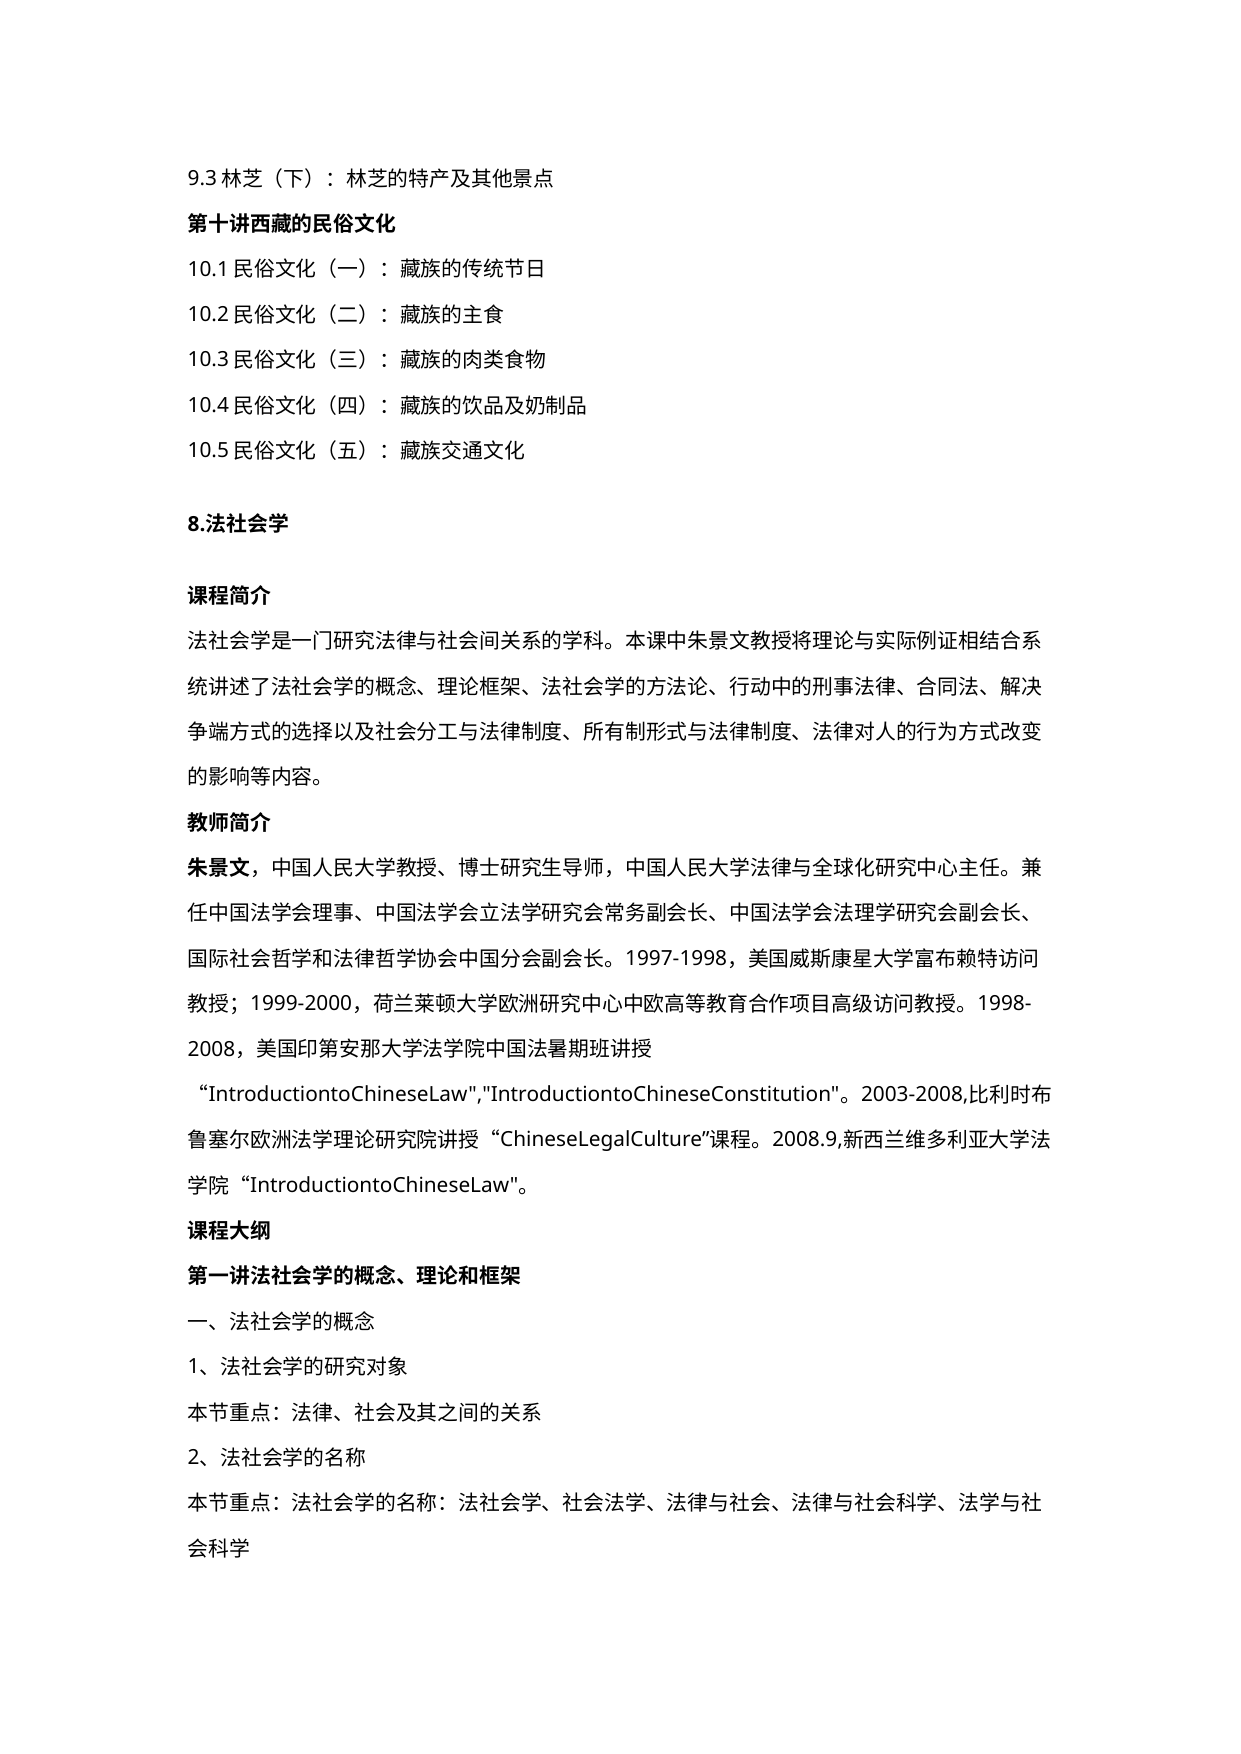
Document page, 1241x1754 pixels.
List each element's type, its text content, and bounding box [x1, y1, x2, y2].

text 课程大纲 [187, 1214, 1053, 1244]
text 第十讲西藏的民俗文化 [187, 207, 1053, 238]
text 9.3林芝（下）：林芝的特产及其他景点 [187, 162, 1053, 192]
subtitle 8.法社会学 [187, 507, 1053, 537]
text 1、法社会学的研究对象 [187, 1350, 1053, 1381]
text 本节重点：法律、社会及其之间的关系 [187, 1396, 1053, 1426]
text 教师简介 [187, 806, 1053, 836]
text 一、法社会学的概念 [187, 1305, 1053, 1335]
text 10.4民俗文化（四）：藏族的饮品及奶制品 [187, 389, 1053, 419]
text 法社会学是一门研究法律与社会间关系的学科。本课中朱景文教授将理论与实际例证相结合系统讲述了法社会学的概念、理论框架、法社会学的方法论、行动中的刑事法律、合同法、解决争端方式的选择以及社会分工与法律制度、所有制形式与法律制度、法律对人的行为方式改变的影响等内容。 [187, 625, 1053, 791]
text 2、法社会学的名称 [187, 1441, 1053, 1471]
text 朱景文，中国人民大学教授、博士研究生导师，中国人民大学法律与全球化研究中心主任。兼任中国法学会理事、中国法学会立法学研究会常务副会长、中国法学会法理学研究会副会长、国际社会哲学和法律哲学协会中国分会副会长。1997-1998，美国威斯康星大学富布赖特访问教授；1999-2000，荷兰莱顿大学欧洲研究中心中欧高等教育合作项目高级访问教授。1998-2008，美国印第安那大学法学院中国法暑期班讲授“IntroductiontoChineseLaw","IntroductiontoChineseConstitution"。2003-2008,比利时布鲁塞尔欧洲法学理论研究院讲授“ChineseLegalCulture”课程。2008.9,新西兰维多利亚大学法学院“IntroductiontoChineseLaw"。 [187, 851, 1053, 1199]
text 课程简介 [187, 579, 1053, 609]
text 10.3民俗文化（三）：藏族的肉类食物 [187, 343, 1053, 374]
text 10.2民俗文化（二）：藏族的主食 [187, 298, 1053, 328]
text 本节重点：法社会学的名称：法社会学、社会法学、法律与社会、法律与社会科学、法学与社会科学 [187, 1486, 1053, 1562]
text 第一讲法社会学的概念、理论和框架 [187, 1260, 1053, 1290]
text 10.5民俗文化（五）：藏族交通文化 [187, 434, 1053, 465]
text 10.1民俗文化（一）：藏族的传统节日 [187, 253, 1053, 283]
